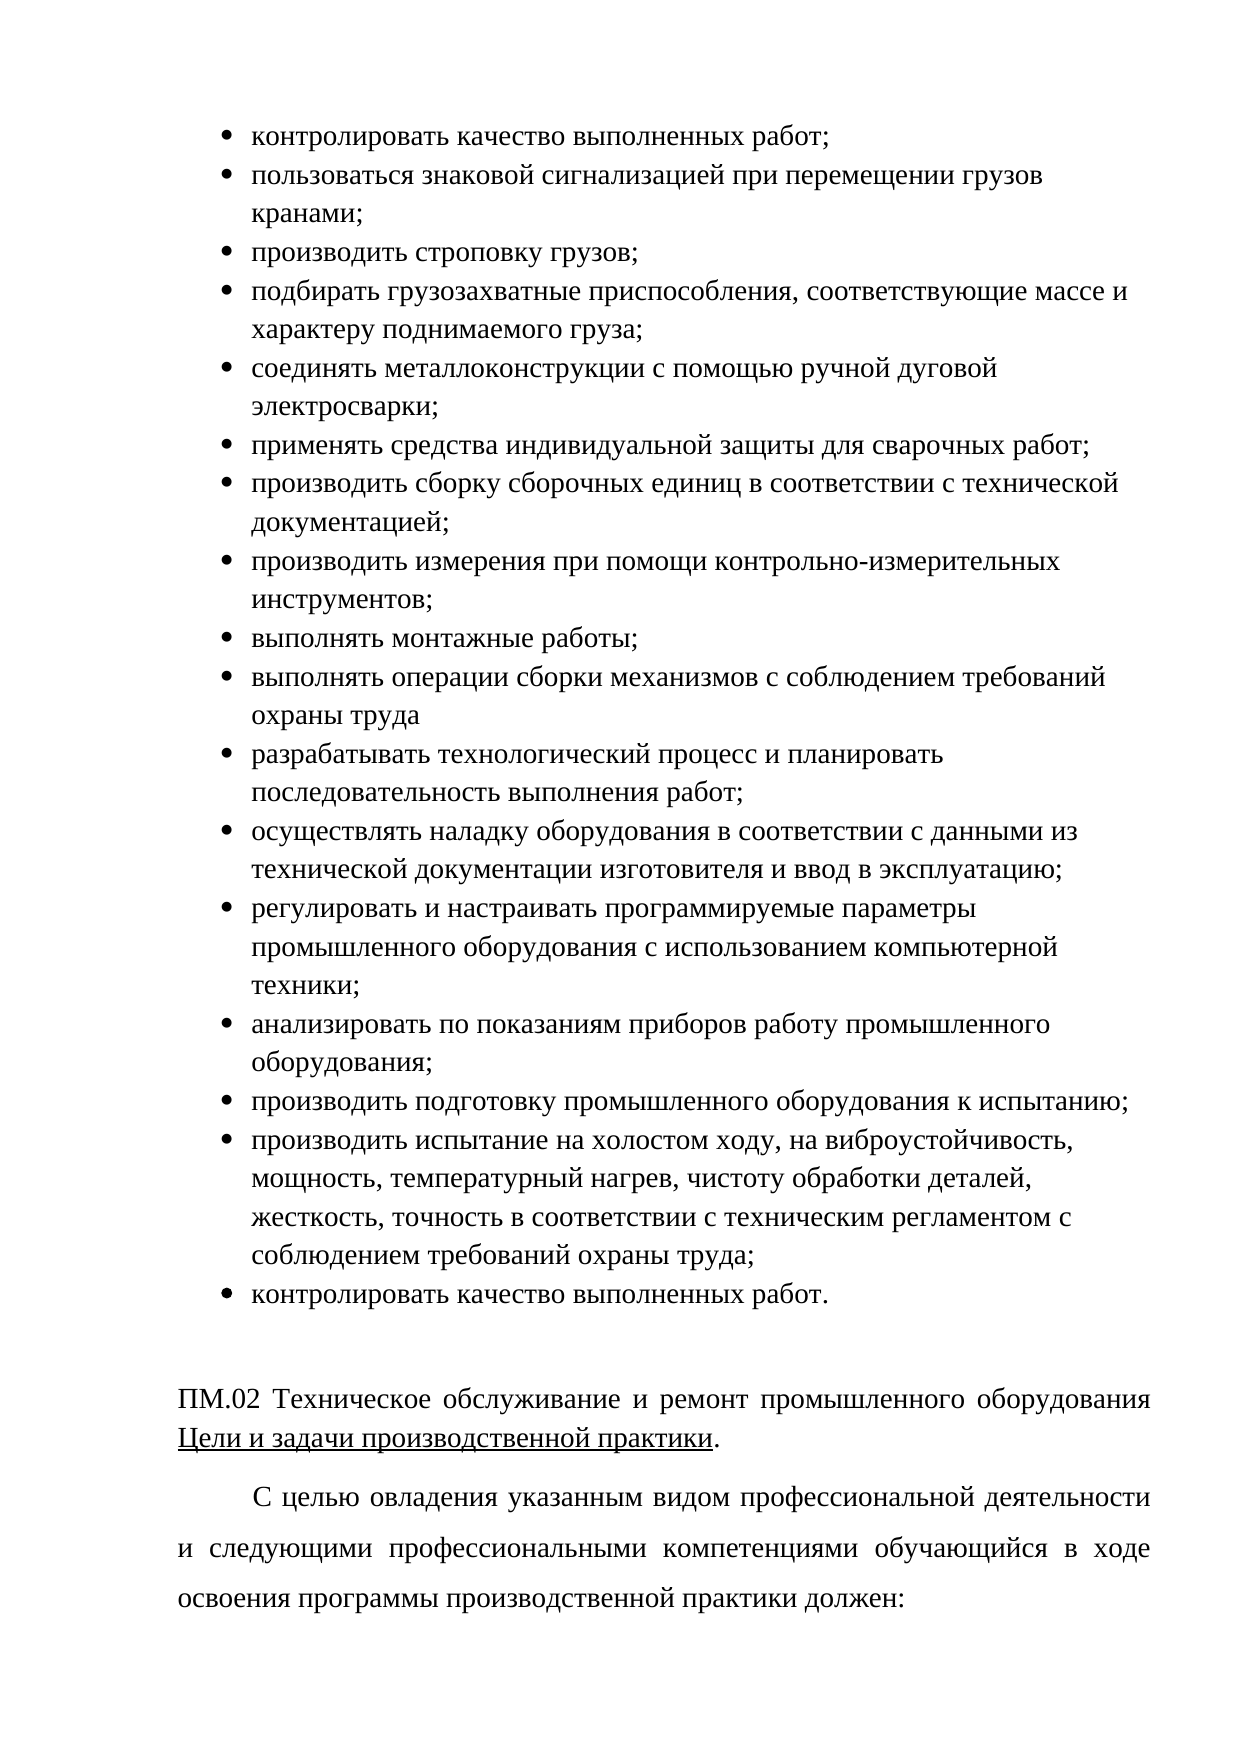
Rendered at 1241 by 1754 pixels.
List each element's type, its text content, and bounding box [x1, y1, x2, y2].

text ПМ.02 Техническое обслуживание и ремонт промышленного оборудования Цели и задачи производственной практики. [177, 1382, 1152, 1454]
list выполнять операции сборки механизмов с соблюдением требований охраны труда [222, 659, 1152, 731]
list производить испытание на холостом ходу, на виброустойчивость, мощность, температурный нагрев, чистоту обработки деталей, жесткость, точность в соответствии с техническим регламентом с соблюдением требований охраны труда; [222, 1122, 1152, 1271]
list осуществлять наладку оборудования в соответствии с данными из технической документации изготовителя и ввод в эксплуатацию; [222, 813, 1152, 885]
list подбирать грузозахватные приспособления, соответствующие массе и характеру поднимаемого груза; [222, 273, 1152, 345]
list производить сборку сборочных единиц в соответствии с технической документацией; [222, 466, 1152, 538]
list контролировать качество выполненных работ. [222, 1276, 1152, 1310]
list производить подготовку промышленного оборудования к испытанию; [222, 1083, 1152, 1117]
list контролировать качество выполненных работ; [222, 118, 1152, 152]
list соединять металлоконструкции с помощью ручной дуговой электросварки; [222, 350, 1152, 422]
list пользоваться знаковой сигнализацией при перемещении грузов кранами; [222, 157, 1152, 229]
list применять средства индивидуальной защиты для сварочных работ; [222, 427, 1152, 461]
list анализировать по показаниям приборов работу промышленного оборудования; [222, 1006, 1152, 1078]
list производить измерения при помощи контрольно-измерительных инструментов; [222, 543, 1152, 615]
list выполнять монтажные работы; [222, 620, 1152, 654]
list регулировать и настраивать программируемые параметры промышленного оборудования с использованием компьютерной техники; [222, 890, 1152, 1001]
list разрабатывать технологический процесс и планировать последовательность выполнения работ; [222, 736, 1152, 808]
text С целью овладения указанным видом профессиональной деятельности и следующими профессиональными компетенциями обучающийся в ходе освоения программы производственной практики должен: [177, 1479, 1152, 1614]
list производить строповку грузов; [222, 234, 1152, 268]
